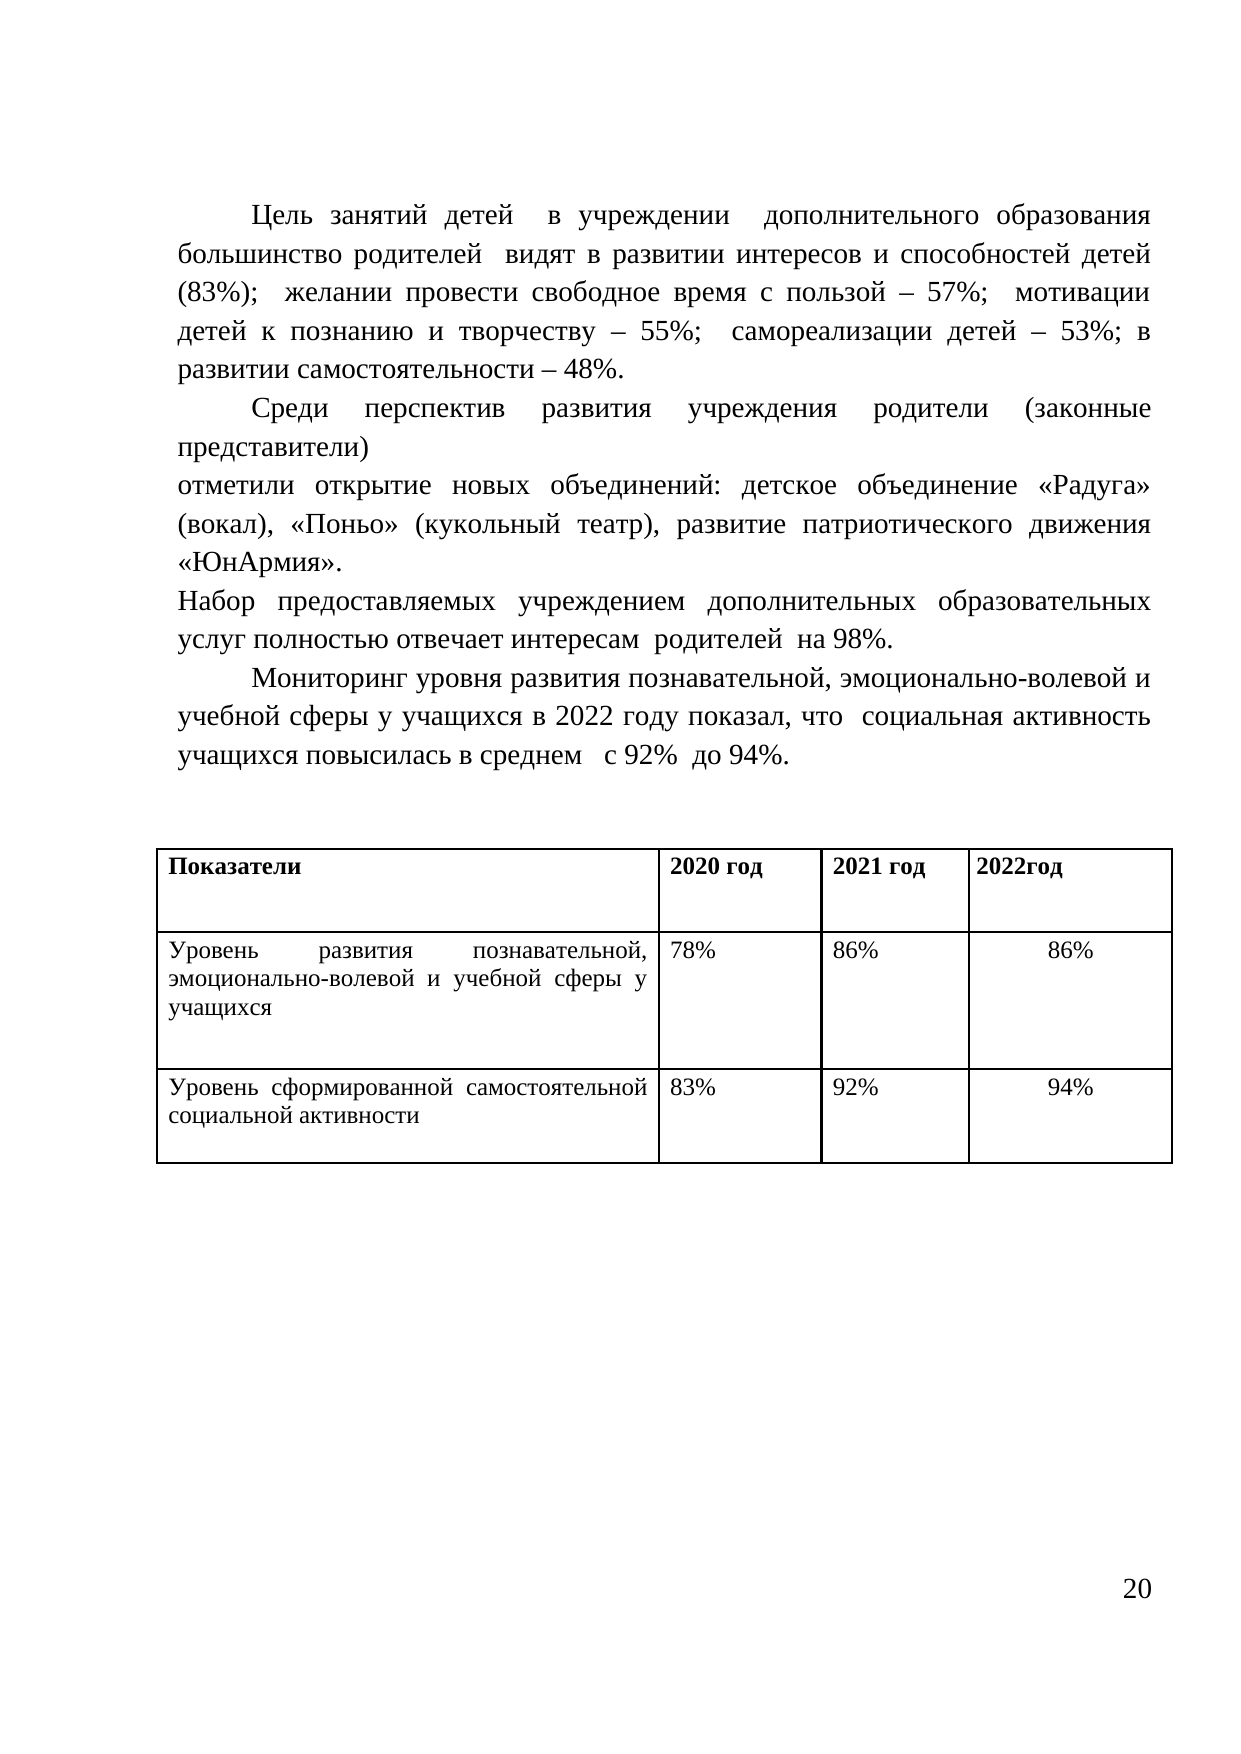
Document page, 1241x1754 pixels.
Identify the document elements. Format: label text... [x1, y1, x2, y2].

table_cell 94% [970, 1070, 1171, 1162]
table_header 2020 год [660, 850, 820, 931]
table_cell 78% [660, 933, 820, 1068]
table_cell 86% [823, 933, 968, 1068]
text Цель занятий детей в учреждении дополнительного образования большинство родителей видят в развитии интересов и способностей детей (83%); желании провести свободное время с пользой – 57%; мотивации детей к познанию и творчеству – 55%; самореализации детей – 53%; в развитии самостоятельности – 48%. [177, 197, 1152, 385]
table_cell Уровень развития познавательной, эмоционально-волевой и учебной сферы у учащихся [158, 933, 658, 1068]
table_cell 86% [970, 933, 1171, 1068]
text Набор предоставляемых учреждением дополнительных образовательных услуг полностью отвечает интересам родителей на 98%. [177, 583, 1152, 655]
table_cell 83% [660, 1070, 820, 1162]
table_header 2021 год [823, 850, 968, 931]
table_header Показатели [158, 850, 658, 931]
table_cell 92% [823, 1070, 968, 1162]
table_header 2022год [970, 850, 1171, 931]
text отметили открытие новых объединений: детское объединение «Радуга» (вокал), «Поньо» (кукольный театр), развитие патриотического движения «ЮнАрмия». [177, 467, 1152, 578]
text Среди перспектив развития учреждения родители (законные представители) [177, 390, 1152, 462]
text Мониторинг уровня развития познавательной, эмоционально-волевой и учебной сферы у учащихся в 2022 году показал, что социальная активность учащихся повысилась в среднем с 92% до 94%. [177, 660, 1152, 771]
table_cell Уровень сформированной самостоятельной социальной активности [158, 1070, 658, 1162]
